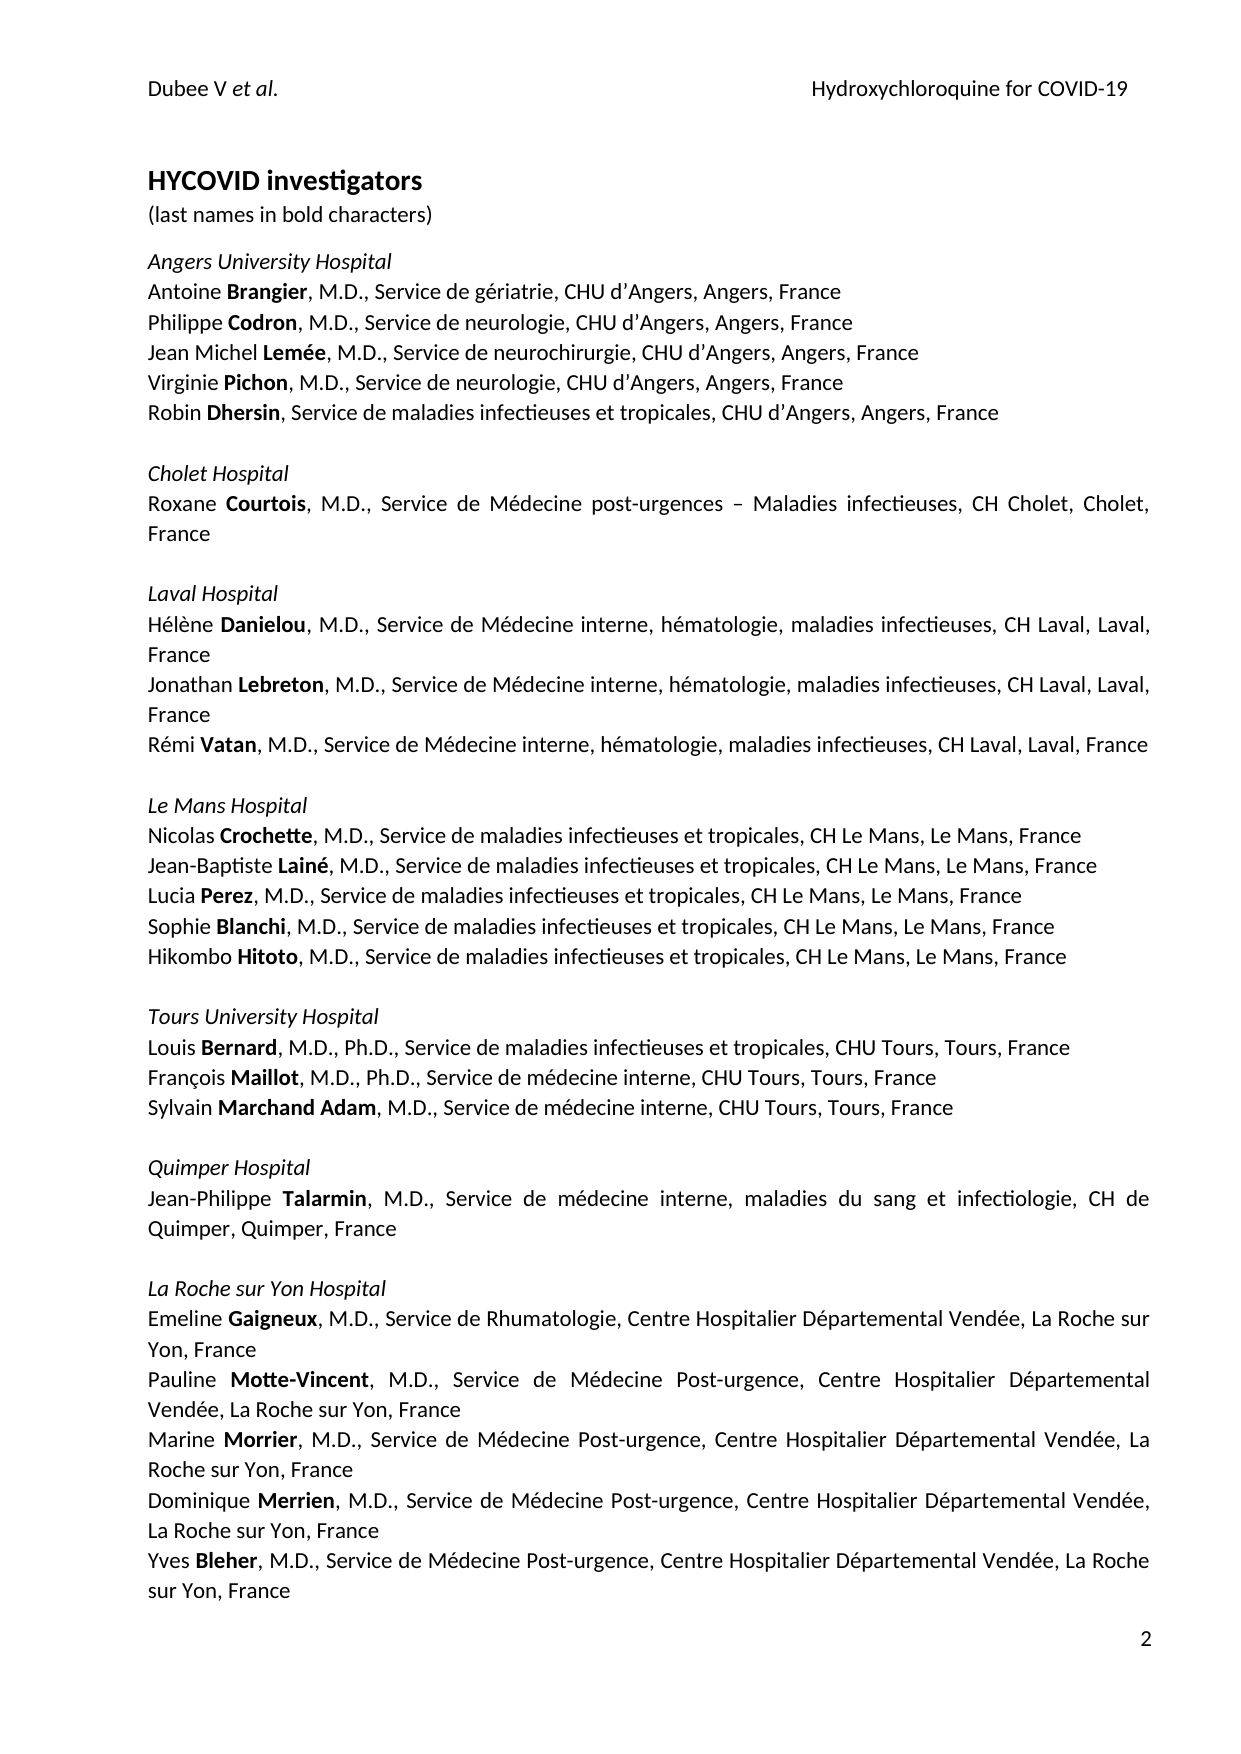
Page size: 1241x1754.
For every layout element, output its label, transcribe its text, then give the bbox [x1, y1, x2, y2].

text Quimper Hospital [148, 1153, 1152, 1182]
text Rémi Vatan, M.D., Service de Médecine interne, hématologie, maladies infectieuses, CH Laval, Laval, France [148, 731, 1152, 759]
text Cholet Hospital [148, 459, 1152, 487]
text Le Mans Hospital [148, 791, 1152, 819]
text Jean Michel Lemée, M.D., Service de neurochirurgie, CHU d’Angers, Angers, France [148, 338, 1152, 366]
text Marine Morrier, M.D., Service de Médecine Post-urgence, Centre Hospitalier Départemental Vendée, La Roche sur Yon, France [148, 1425, 1152, 1484]
text Hélène Danielou, M.D., Service de Médecine interne, hématologie, maladies infectieuses, CH Laval, Laval, France [148, 610, 1152, 668]
text Virginie Pichon, M.D., Service de neurologie, CHU d’Angers, Angers, France [148, 368, 1152, 396]
text Philippe Codron, M.D., Service de neurologie, CHU d’Angers, Angers, France [148, 308, 1152, 336]
text (last names in bold characters) [148, 200, 1152, 228]
text Emeline Gaigneux, M.D., Service de Rhumatologie, Centre Hospitalier Départemental Vendée, La Roche sur Yon, France [148, 1304, 1152, 1363]
text François Maillot, M.D., Ph.D., Service de médecine interne, CHU Tours, Tours, France [148, 1063, 1152, 1091]
text Jonathan Lebreton, M.D., Service de Médecine interne, hématologie, maladies infectieuses, CH Laval, Laval, France [148, 670, 1152, 728]
text Roxane Courtois, M.D., Service de Médecine post-urgences – Maladies infectieuses, CH Cholet, Cholet, France [148, 489, 1152, 547]
text Nicolas Crochette, M.D., Service de maladies infectieuses et tropicales, CH Le Mans, Le Mans, France [148, 821, 1152, 849]
text Louis Bernard, M.D., Ph.D., Service de maladies infectieuses et tropicales, CHU Tours, Tours, France [148, 1033, 1152, 1061]
text Antoine Brangier, M.D., Service de gériatrie, CHU d’Angers, Angers, France [148, 277, 1152, 306]
text Lucia Perez, M.D., Service de maladies infectieuses et tropicales, CH Le Mans, Le Mans, France [148, 882, 1152, 910]
text Dominique Merrien, M.D., Service de Médecine Post-urgence, Centre Hospitalier Départemental Vendée, La Roche sur Yon, France [148, 1486, 1152, 1544]
text Tours University Hospital [148, 1002, 1152, 1031]
text Jean-Philippe Talarmin, M.D., Service de médecine interne, maladies du sang et infectiologie, CH de Quimper, Quimper, France [148, 1184, 1152, 1242]
text La Roche sur Yon Hospital [148, 1274, 1152, 1302]
text Sylvain Marchand Adam, M.D., Service de médecine interne, CHU Tours, Tours, France [148, 1093, 1152, 1121]
text Pauline Motte-Vincent, M.D., Service de Médecine Post-urgence, Centre Hospitalier Départemental Vendée, La Roche sur Yon, France [148, 1365, 1152, 1423]
text Robin Dhersin, Service de maladies infectieuses et tropicales, CHU d’Angers, Angers, France [148, 398, 1152, 426]
subtitle HYCOVID investigators [148, 162, 1152, 198]
text Angers University Hospital [148, 247, 1152, 275]
text Sophie Blanchi, M.D., Service de maladies infectieuses et tropicales, CH Le Mans, Le Mans, France [148, 912, 1152, 940]
text Yves Bleher, M.D., Service de Médecine Post-urgence, Centre Hospitalier Départemental Vendée, La Roche sur Yon, France [148, 1546, 1152, 1604]
text Jean-Baptiste Lainé, M.D., Service de maladies infectieuses et tropicales, CH Le Mans, Le Mans, France [148, 851, 1152, 879]
text Hikombo Hitoto, M.D., Service de maladies infectieuses et tropicales, CH Le Mans, Le Mans, France [148, 942, 1152, 970]
text Laval Hospital [148, 579, 1152, 608]
